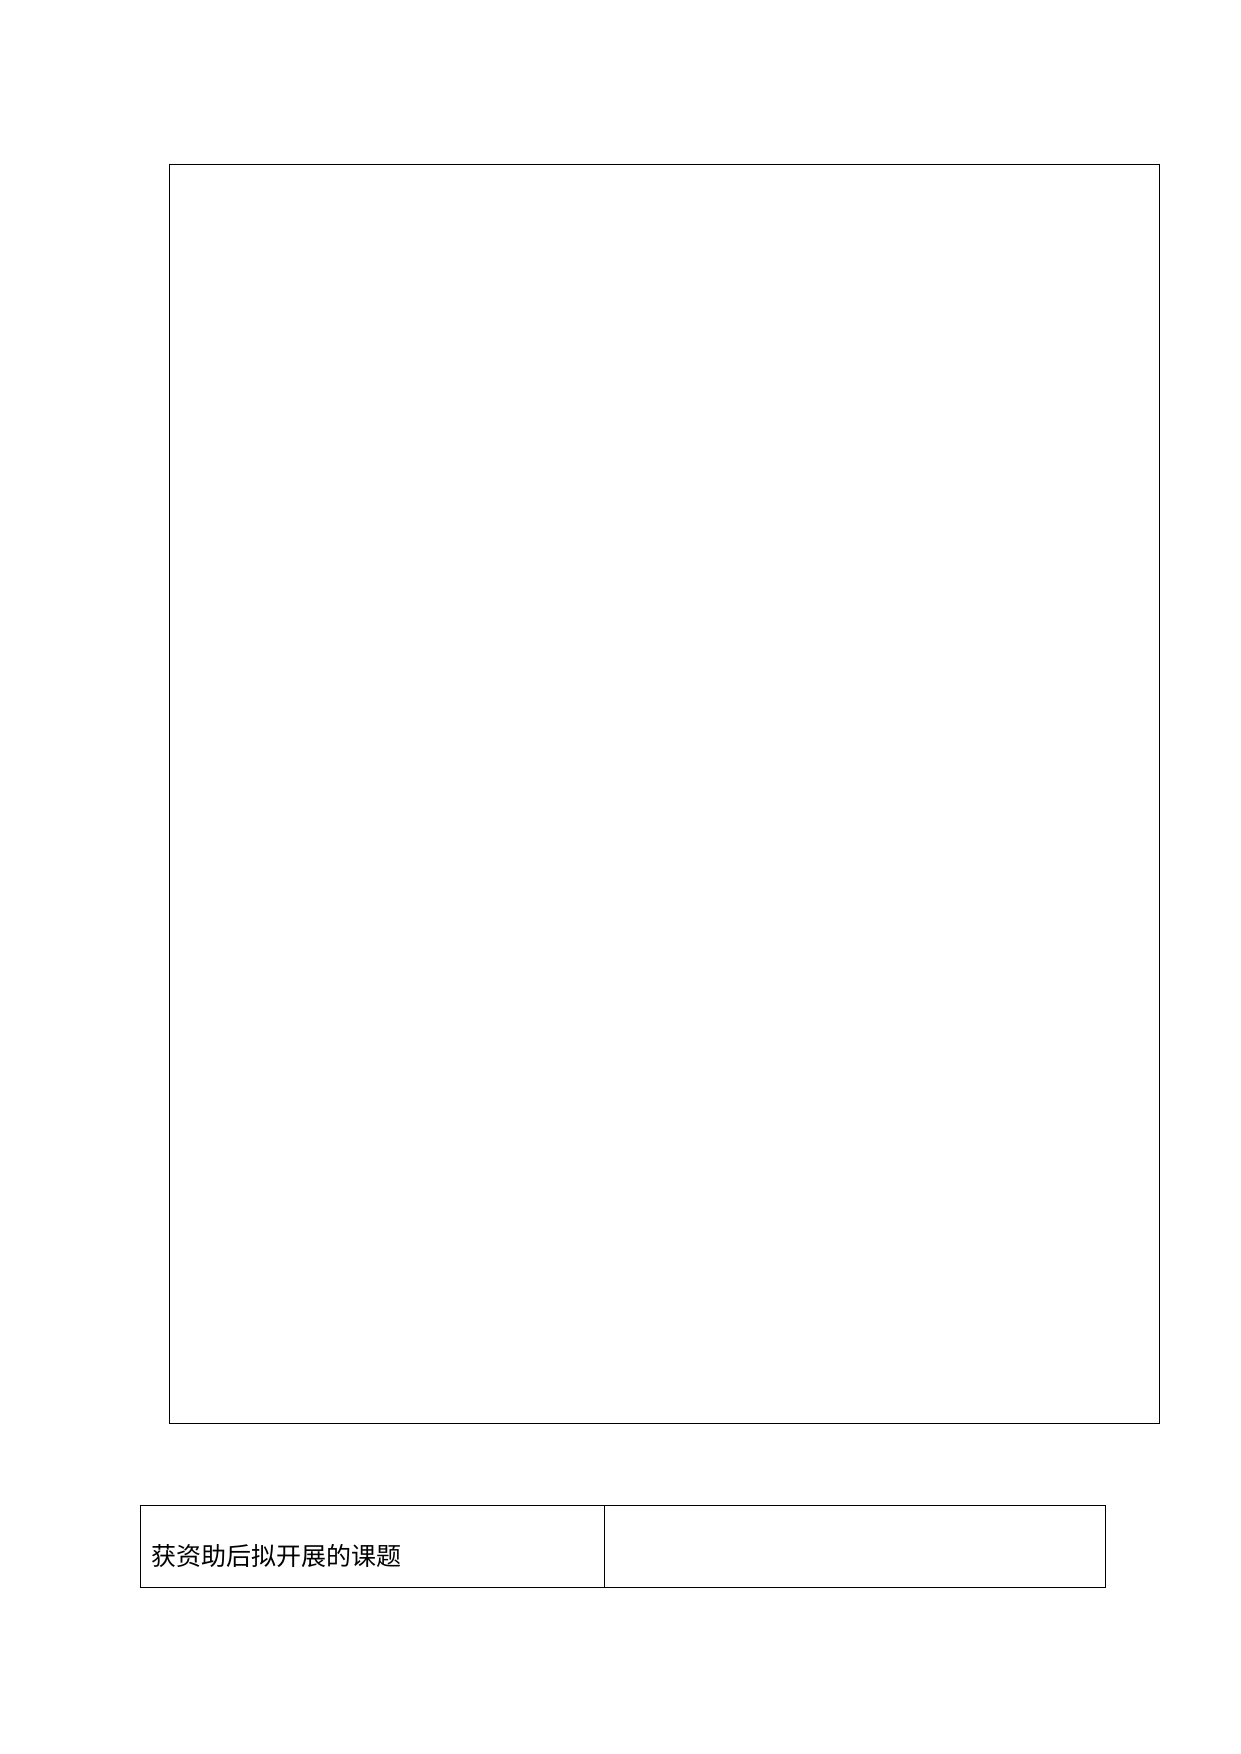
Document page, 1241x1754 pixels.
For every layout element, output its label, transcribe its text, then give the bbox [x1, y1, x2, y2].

table_header 获资助后拟开展的课题 [141, 1506, 604, 1587]
table_header [605, 1506, 1105, 1587]
table_cell [170, 165, 1159, 1422]
